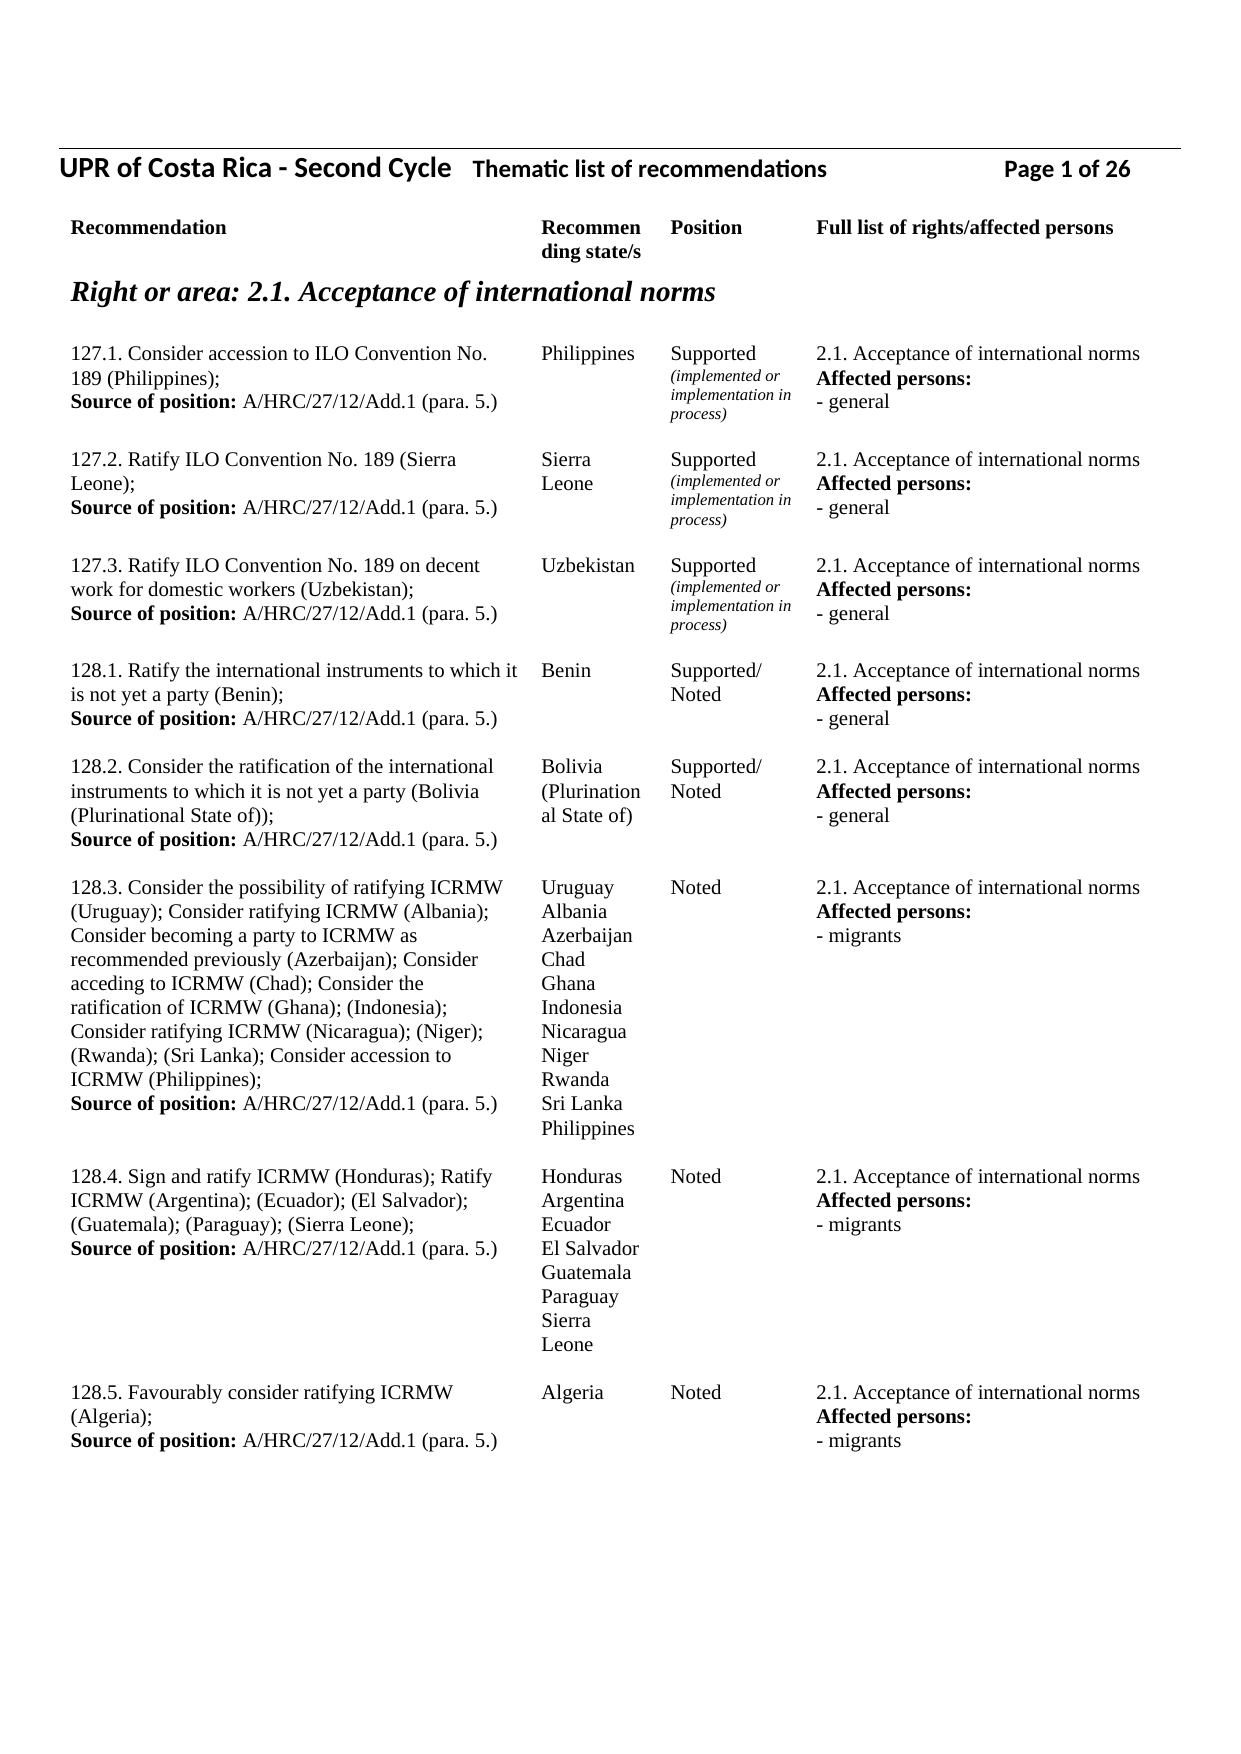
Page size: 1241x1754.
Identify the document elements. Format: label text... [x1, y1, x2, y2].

table_cell 128.5. Favourably consider ratifying ICRMW (Algeria); Source of position: A/HRC/27/12/Add.1 (para. 5.) [59, 1380, 530, 1476]
table_cell Uzbekistan [530, 553, 659, 658]
table_cell 128.1. Ratify the international instruments to which it is not yet a party (Benin); Source of position: A/HRC/27/12/Add.1 (para. 5.) [59, 658, 530, 754]
table_cell Right or area: 2.1. Acceptance of international norms [59, 274, 1190, 341]
table_cell 2.1. Acceptance of international norms Affected persons: - general [805, 447, 1190, 553]
table_header Recommendation [59, 215, 530, 274]
table_cell 2.1. Acceptance of international norms Affected persons: - general [805, 553, 1190, 658]
table_header Full list of rights/affected persons [805, 215, 1190, 274]
table_cell Benin [530, 658, 659, 754]
table_cell 2.1. Acceptance of international norms Affected persons: - general [805, 658, 1190, 754]
table_cell 127.1. Consider accession to ILO Convention No. 189 (Philippines); Source of position: A/HRC/27/12/Add.1 (para. 5.) [59, 341, 530, 447]
table_cell Supported (implemented or implementation in process) [659, 447, 805, 553]
table_cell 127.3. Ratify ILO Convention No. 189 on decent work for domestic workers (Uzbekistan); Source of position: A/HRC/27/12/Add.1 (para. 5.) [59, 553, 530, 658]
table_cell Honduras Argentina Ecuador El Salvador Guatemala Paraguay Sierra Leone [530, 1164, 659, 1380]
table_cell Supported (implemented or implementation in process) [659, 553, 805, 658]
table_cell 128.4. Sign and ratify ICRMW (Honduras); Ratify ICRMW (Argentina); (Ecuador); (El Salvador); (Guatemala); (Paraguay); (Sierra Leone); Source of position: A/HRC/27/12/Add.1 (para. 5.) [59, 1164, 530, 1380]
table_cell 128.3. Consider the possibility of ratifying ICRMW (Uruguay); Consider ratifying ICRMW (Albania); Consider becoming a party to ICRMW as recommended previously (Azerbaijan); Consider acceding to ICRMW (Chad); Consider the ratification of ICRMW (Ghana); (Indonesia); Consider ratifying ICRMW (Nicaragua); (Niger); (Rwanda); (Sri Lanka); Consider accession to ICRMW (Philippines); Source of position: A/HRC/27/12/Add.1 (para. 5.) [59, 875, 530, 1163]
table_cell 2.1. Acceptance of international norms Affected persons: - general [805, 341, 1190, 447]
table_cell 2.1. Acceptance of international norms Affected persons: - migrants [805, 1164, 1190, 1380]
table_cell 128.2. Consider the ratification of the international instruments to which it is not yet a party (Bolivia (Plurinational State of)); Source of position: A/HRC/27/12/Add.1 (para. 5.) [59, 755, 530, 875]
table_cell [805, 1380, 1190, 1476]
table_cell Noted [659, 1380, 805, 1476]
table_header Position [659, 215, 805, 274]
table_cell 2.1. Acceptance of international norms Affected persons: - general [805, 755, 1190, 875]
table_cell 2.1. Acceptance of international norms Affected persons: - migrants [805, 875, 1190, 1163]
table_cell Bolivia (Plurinational State of) [530, 755, 659, 875]
table_cell Uruguay Albania Azerbaijan Chad Ghana Indonesia Nicaragua Niger Rwanda Sri Lanka Philippines [530, 875, 659, 1163]
table_cell Supported (implemented or implementation in process) [659, 341, 805, 447]
table_cell Noted [659, 875, 805, 1163]
table_cell Philippines [530, 341, 659, 447]
table_header Recommending state/s [530, 215, 659, 274]
table_cell Sierra Leone [530, 447, 659, 553]
table_cell Noted [659, 1164, 805, 1380]
table_cell Supported/Noted [659, 658, 805, 754]
table_cell Algeria [530, 1380, 659, 1476]
table_cell 127.2. Ratify ILO Convention No. 189 (Sierra Leone); Source of position: A/HRC/27/12/Add.1 (para. 5.) [59, 447, 530, 553]
table_cell Supported/Noted [659, 755, 805, 875]
